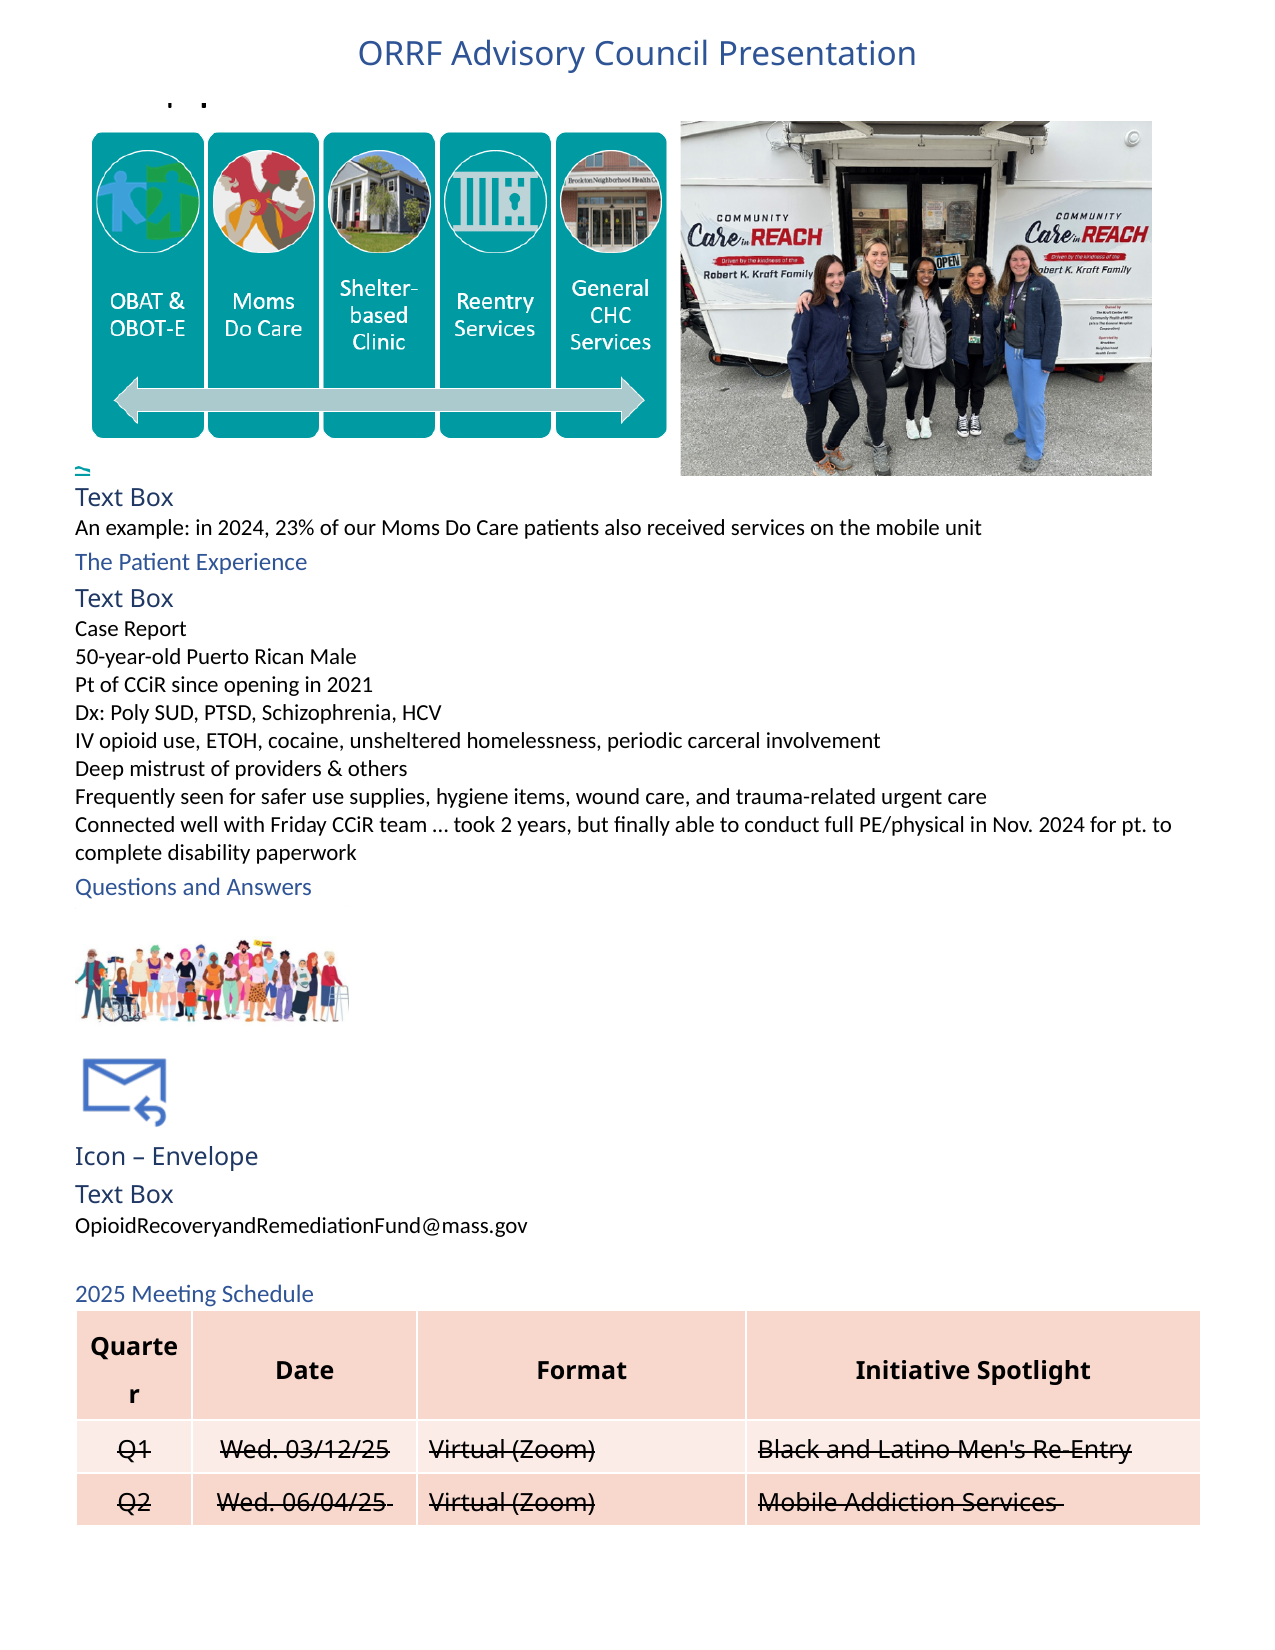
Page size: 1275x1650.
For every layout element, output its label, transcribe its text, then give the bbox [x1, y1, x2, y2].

table_cell Q2 [77, 1474, 191, 1525]
text Dx: Poly SUD, PTSD, Schizophrenia, HCV [75, 698, 1200, 726]
picture [75, 905, 349, 1032]
text Text Box [75, 1177, 1200, 1211]
text The Patient Experience [75, 546, 1200, 576]
text Questions and Answers [75, 871, 1200, 901]
table_header Format [418, 1311, 745, 1419]
text 2025 Meeting Schedule [75, 1278, 1200, 1308]
table_header Date [193, 1311, 416, 1419]
table_cell Wed. 03/12/25 [193, 1421, 416, 1472]
picture [75, 103, 1152, 476]
table_header Quarter [77, 1311, 191, 1419]
text Text Box [75, 580, 1200, 614]
text Deep mistrust of providers & others [75, 754, 1200, 782]
text OpioidRecoveryandRemediationFund@mass.gov [75, 1211, 1200, 1239]
text Frequently seen for safer use supplies, hygiene items, wound care, and trauma-related urgent care [75, 782, 1200, 811]
text Connected well with Friday CCiR team … took 2 years, but finally able to conduct full PE/physical in Nov. 2024 for pt. to complete disability paperwork [75, 811, 1200, 867]
table_cell Black and Latino Men's Re-Entry [747, 1421, 1200, 1472]
table_cell Virtual (Zoom) [418, 1421, 745, 1472]
text Case Report [75, 614, 1200, 642]
text 50-year-old Puerto Rican Male [75, 642, 1200, 670]
table_cell Virtual (Zoom) [418, 1474, 745, 1525]
picture [75, 1035, 173, 1135]
text Icon – Envelope [75, 1139, 1200, 1173]
text IV opioid use, ETOH, cocaine, unsheltered homelessness, periodic carceral involvement [75, 726, 1200, 754]
text An example: in 2024, 23% of our Moms Do Care patients also received services on the mobile unit [75, 513, 1200, 541]
table_cell Wed. 06/04/25 [193, 1474, 416, 1525]
text Text Box [75, 479, 1200, 513]
table_cell Mobile Addiction Services [747, 1474, 1200, 1525]
text Pt of CCiR since opening in 2021 [75, 670, 1200, 698]
table_header Initiative Spotlight [747, 1311, 1200, 1419]
table_cell Q1 [77, 1421, 191, 1472]
